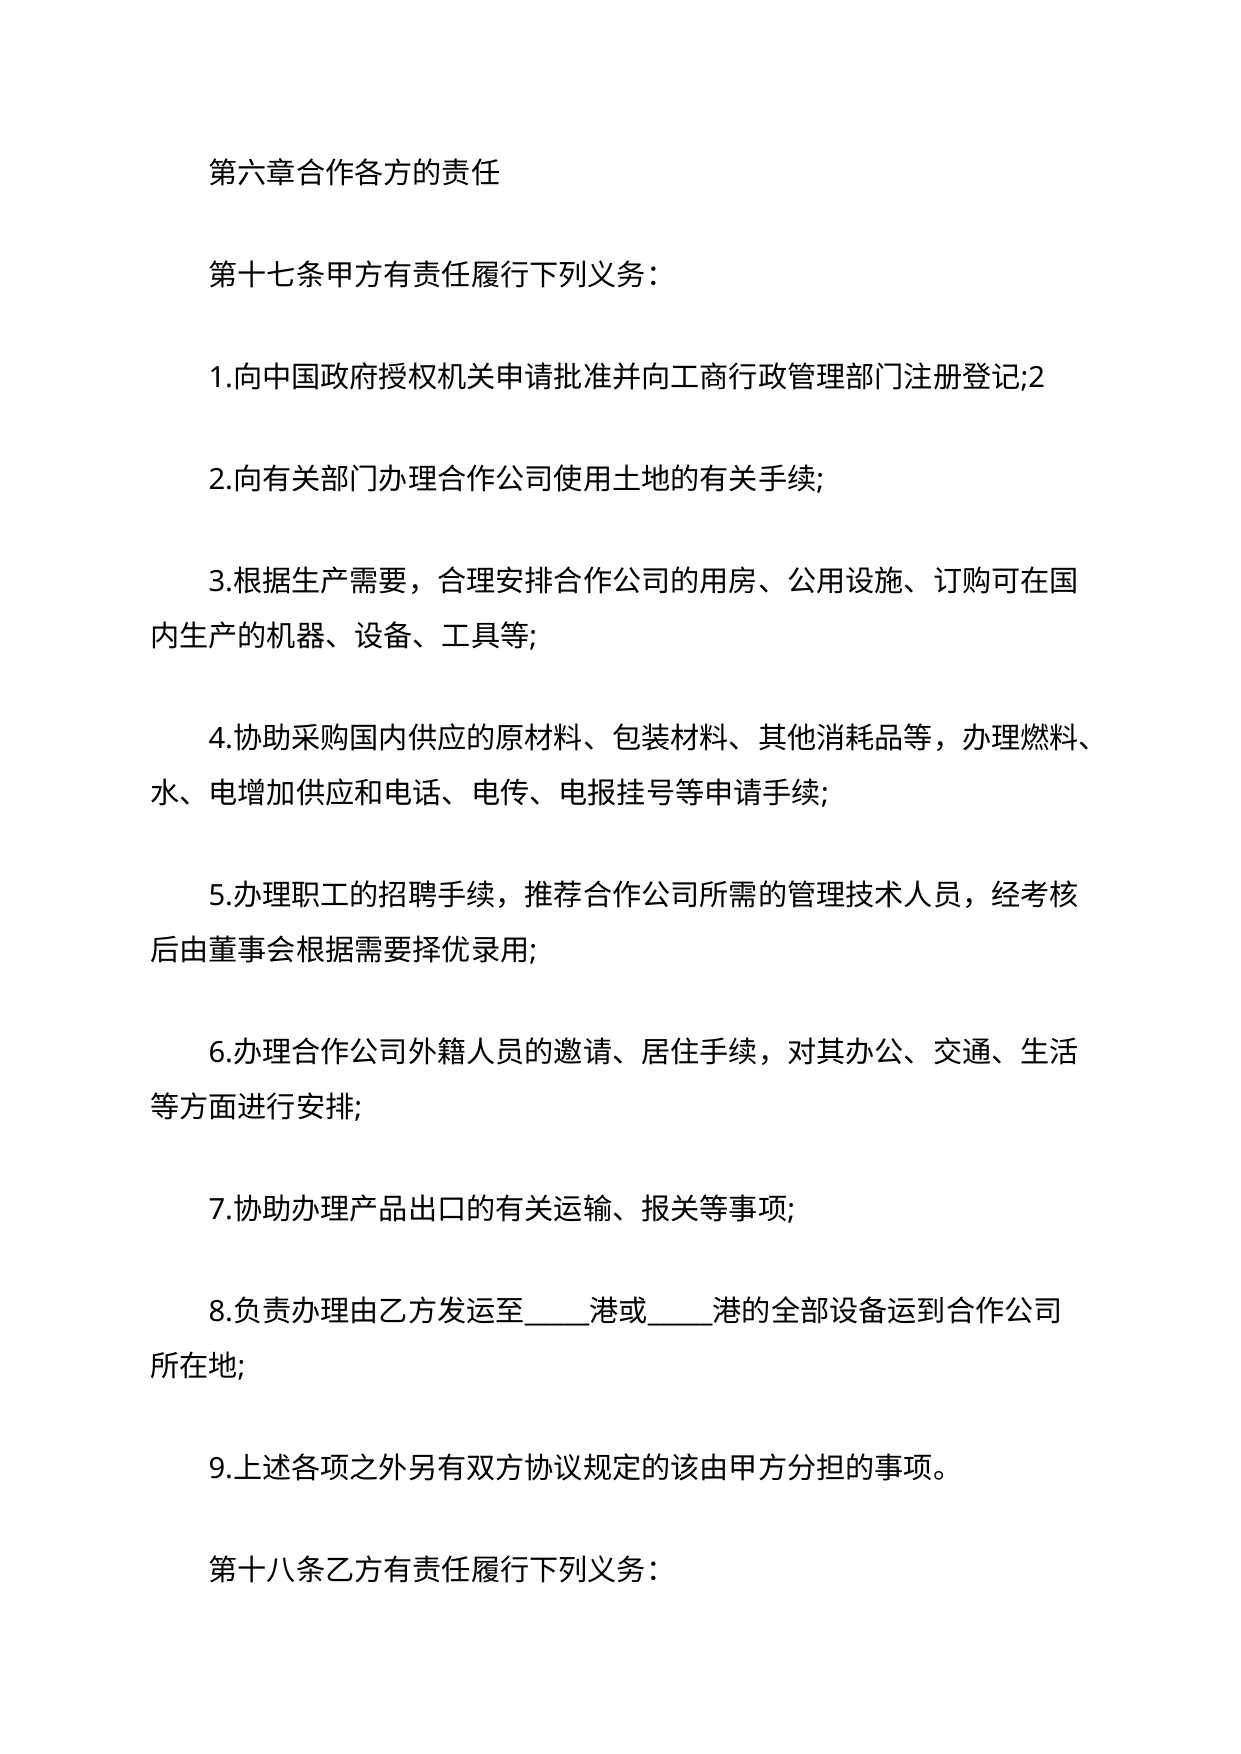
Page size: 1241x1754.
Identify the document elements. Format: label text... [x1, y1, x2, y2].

text 5.办理职工的招聘手续，推荐合作公司所需的管理技术人员，经考核后由董事会根据需要择优录用; [150, 871, 1090, 969]
text 7.协助办理产品出口的有关运输、报关等事项; [150, 1185, 1090, 1228]
text 4.协助采购国内供应的原材料、包装材料、其他消耗品等，办理燃料、水、电增加供应和电话、电传、电报挂号等申请手续; [150, 714, 1090, 812]
text 第十七条甲方有责任履行下列义务： [150, 252, 1090, 294]
text 第十八条乙方有责任履行下列义务： [150, 1546, 1090, 1589]
text 9.上述各项之外另有双方协议规定的该由甲方分担的事项。 [150, 1444, 1090, 1487]
text 第六章合作各方的责任 [150, 150, 1090, 192]
text 3.根据生产需要，合理安排合作公司的用房、公用设施、订购可在国内生产的机器、设备、工具等; [150, 557, 1090, 655]
text 6.办理合作公司外籍人员的邀请、居住手续，对其办公、交通、生活等方面进行安排; [150, 1028, 1090, 1126]
text 8.负责办理由乙方发运至_____港或_____港的全部设备运到合作公司所在地; [150, 1287, 1090, 1385]
text 1.向中国政府授权机关申请批准并向工商行政管理部门注册登记;2 [150, 353, 1090, 396]
text 2.向有关部门办理合作公司使用土地的有关手续; [150, 456, 1090, 498]
